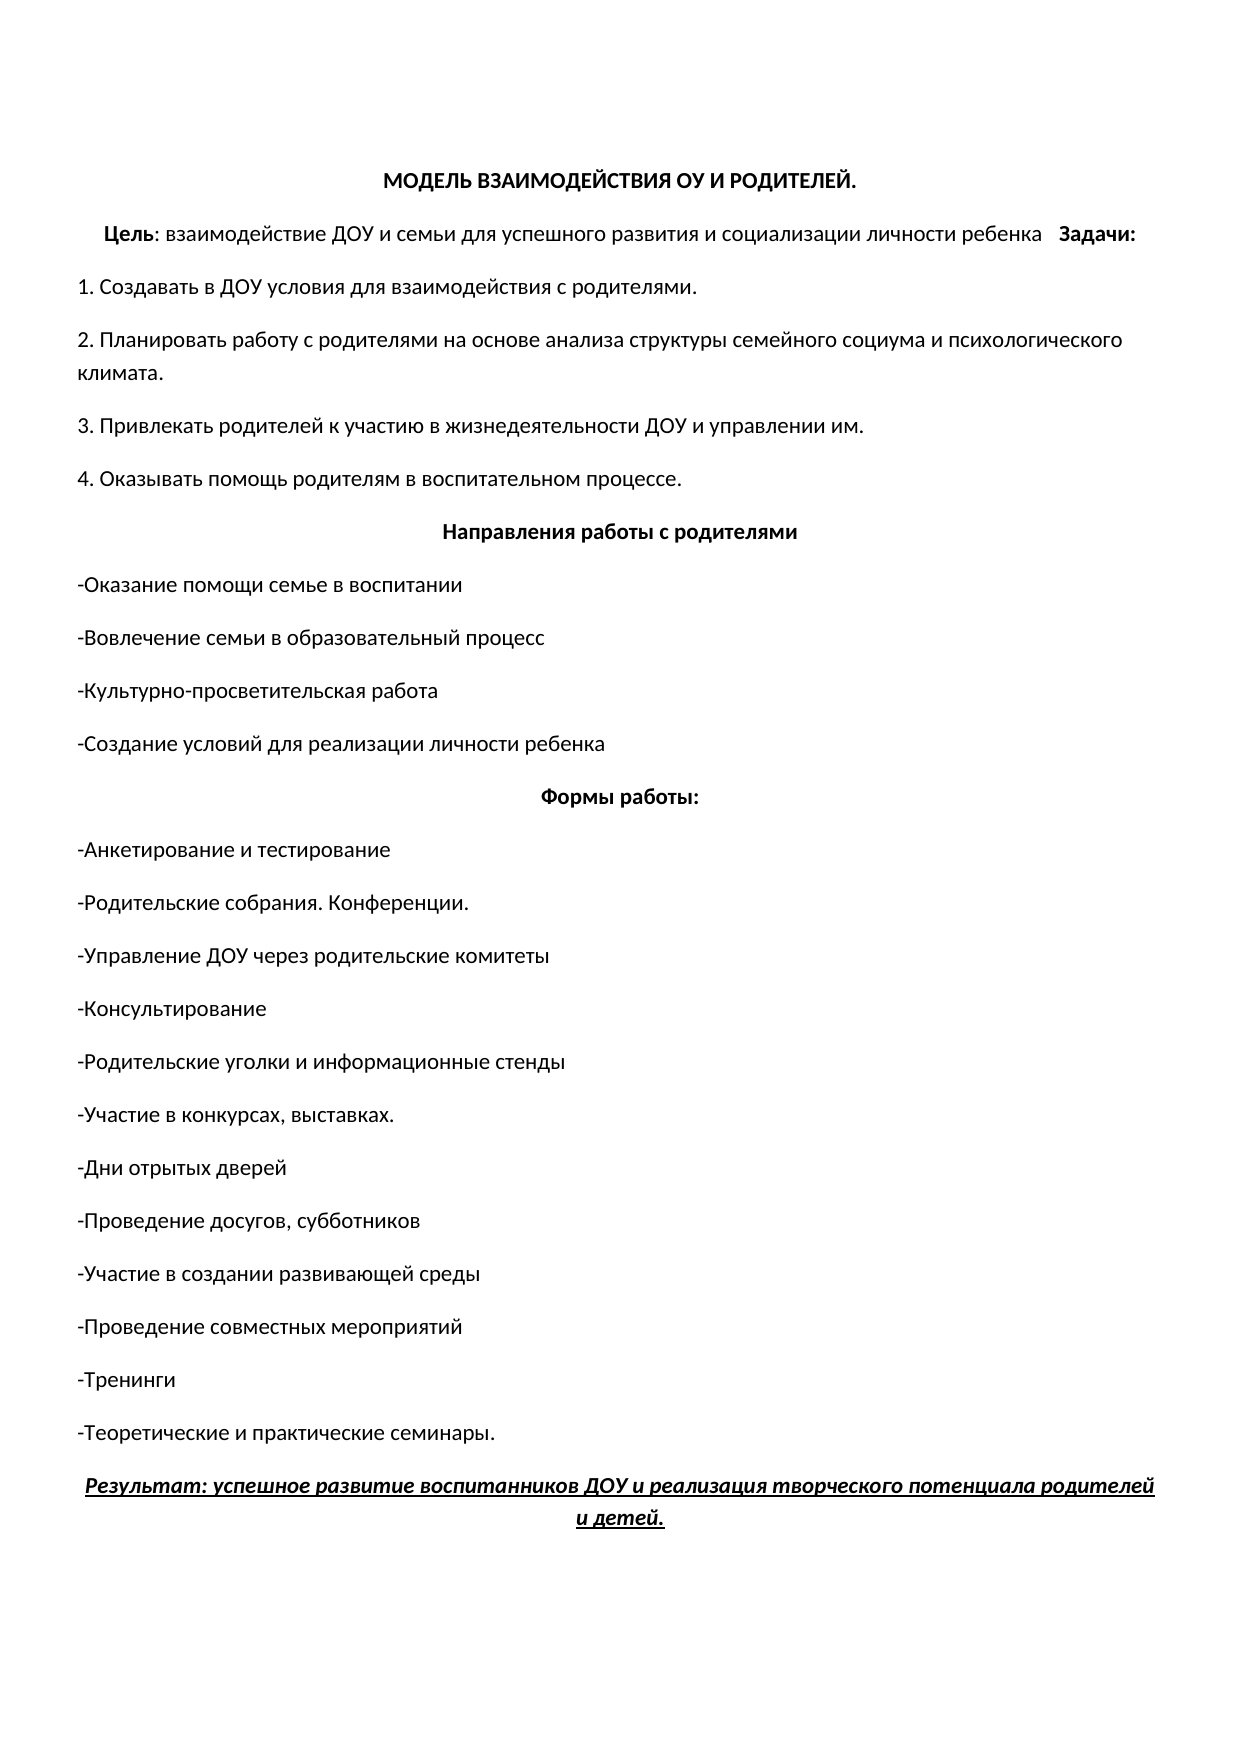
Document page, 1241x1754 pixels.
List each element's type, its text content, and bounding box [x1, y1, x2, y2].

text 2. Планировать работу с родителями на основе анализа структуры семейного социума и психологического климата. [77, 326, 1163, 386]
text 1. Создавать в ДОУ условия для взаимодействия с родителями. [77, 272, 1163, 301]
text 3. Привлекать родителей к участию в жизнедеятельности ДОУ и управлении им. [77, 411, 1163, 439]
text -Проведение совместных мероприятий [77, 1312, 1163, 1340]
text -Проведение досугов, субботников [77, 1206, 1163, 1234]
text -Родительские уголки и информационные стенды [77, 1047, 1163, 1075]
text -Создание условий для реализации личности ребенка [77, 729, 1163, 757]
text -Родительские собрания. Конференции. [77, 888, 1163, 916]
text -Анкетирование и тестирование [77, 835, 1163, 863]
text Результат: успешное развитие воспитанников ДОУ и реализация творческого потенциала родителей и детей. [77, 1471, 1163, 1531]
text -Тренинги [77, 1365, 1163, 1393]
text -Культурно-просветительская работа [77, 676, 1163, 704]
text -Теоретические и практические семинары. [77, 1418, 1163, 1446]
text Формы работы: [77, 782, 1163, 810]
text -Вовлечение семьи в образовательный процесс [77, 623, 1163, 651]
text -Управление ДОУ через родительские комитеты [77, 941, 1163, 969]
text 4. Оказывать помощь родителям в воспитательном процессе. [77, 464, 1163, 492]
text Цель: взаимодействие ДОУ и семьи для успешного развития и социализации личности ребенка Задачи: [77, 219, 1163, 247]
text -Консультирование [77, 994, 1163, 1022]
text -Дни отрытых дверей [77, 1153, 1163, 1181]
text МОДЕЛЬ ВЗАИМОДЕЙСТВИЯ ОУ И РОДИТЕЛЕЙ. [77, 166, 1163, 194]
text -Участие в создании развивающей среды [77, 1259, 1163, 1287]
text Направления работы с родителями [77, 517, 1163, 545]
text -Участие в конкурсах, выставках. [77, 1100, 1163, 1128]
text -Оказание помощи семье в воспитании [77, 570, 1163, 598]
